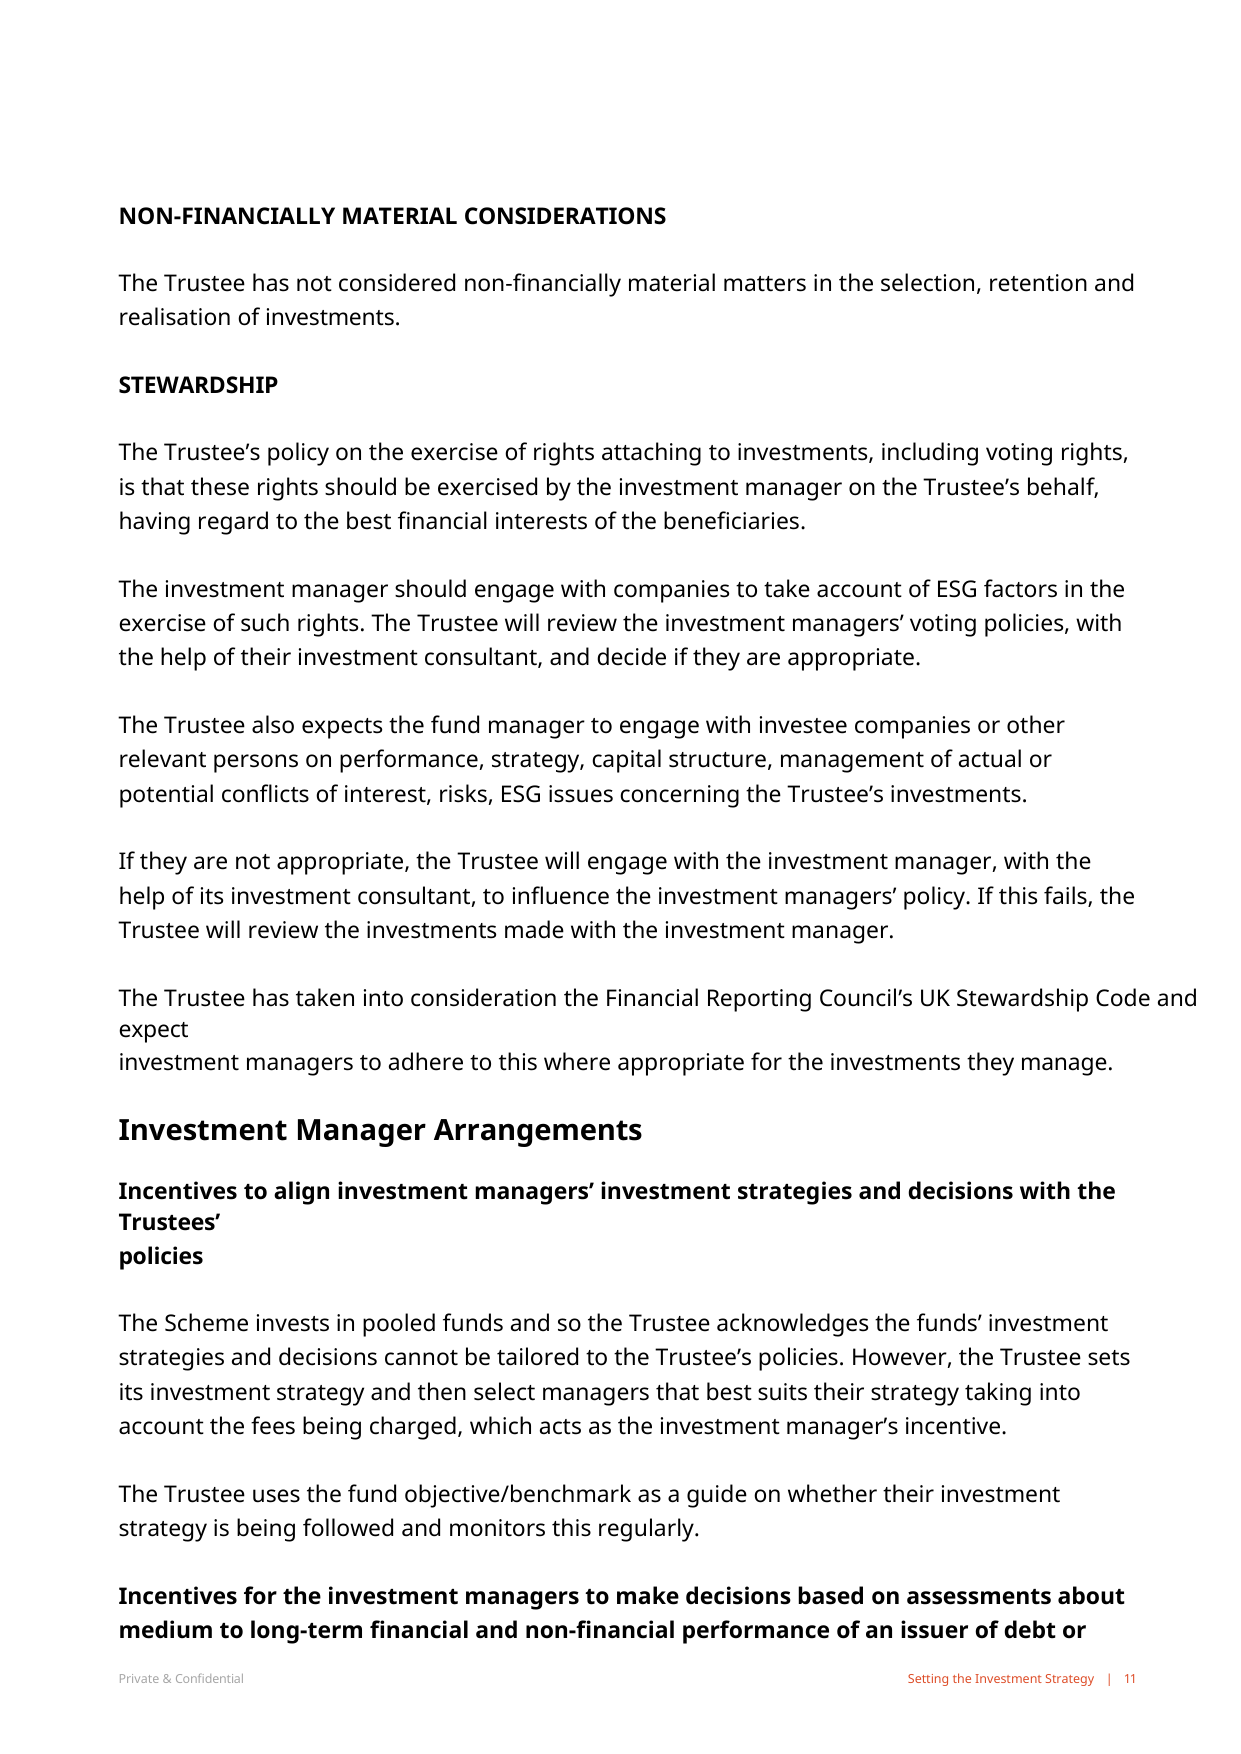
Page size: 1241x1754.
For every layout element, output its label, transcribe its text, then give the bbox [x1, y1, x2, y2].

text The Trustee has not considered non-financially material matters in the selection, retention and realisation of investments. [118, 267, 1143, 333]
text The Trustee also expects the fund manager to engage with investee companies or other relevant persons on performance, strategy, capital structure, management of actual or potential conflicts of interest, risks, ESG issues concerning the Trustee’s investments. [118, 709, 1143, 809]
text The Trustee uses the fund objective/benchmark as a guide on whether their investment strategy is being followed and monitors this regularly. [118, 1477, 1143, 1543]
text The Trustee has taken into consideration the Financial Reporting Council’s UK Stewardship Code and expect [118, 982, 1205, 1044]
text The Trustee’s policy on the exercise of rights attaching to investments, including voting rights, is that these rights should be exercised by the investment manager on the Trustee’s behalf, having regard to the best financial interests of the beneficiaries. [118, 436, 1143, 536]
text The investment manager should engage with companies to take account of ESG factors in the exercise of such rights. The Trustee will review the investment managers’ voting policies, with the help of their investment consultant, and decide if they are appropriate. [118, 572, 1143, 672]
subtitle policies [118, 1240, 1205, 1271]
text investment managers to adhere to this where appropriate for the investments they manage. [118, 1046, 1205, 1078]
subtitle Incentives to align investment managers’ investment strategies and decisions with the Trustees’ [118, 1175, 1205, 1238]
subtitle NON-FINANCIALLY MATERIAL CONSIDERATIONS [118, 200, 1205, 231]
subtitle STEWARDSHIP [118, 369, 1205, 400]
text If they are not appropriate, the Trustee will engage with the investment manager, with the help of its investment consultant, to influence the investment managers’ policy. If this fails, the Trustee will review the investments made with the investment manager. [118, 845, 1143, 945]
subtitle Investment Manager Arrangements [118, 1109, 1205, 1149]
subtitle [118, 1579, 1153, 1645]
text The Scheme invests in pooled funds and so the Trustee acknowledges the funds’ investment strategies and decisions cannot be tailored to the Trustee’s policies. However, the Trustee sets its investment strategy and then select managers that best suits their strategy taking into account the fees being charged, which acts as the investment manager’s incentive. [118, 1307, 1153, 1441]
